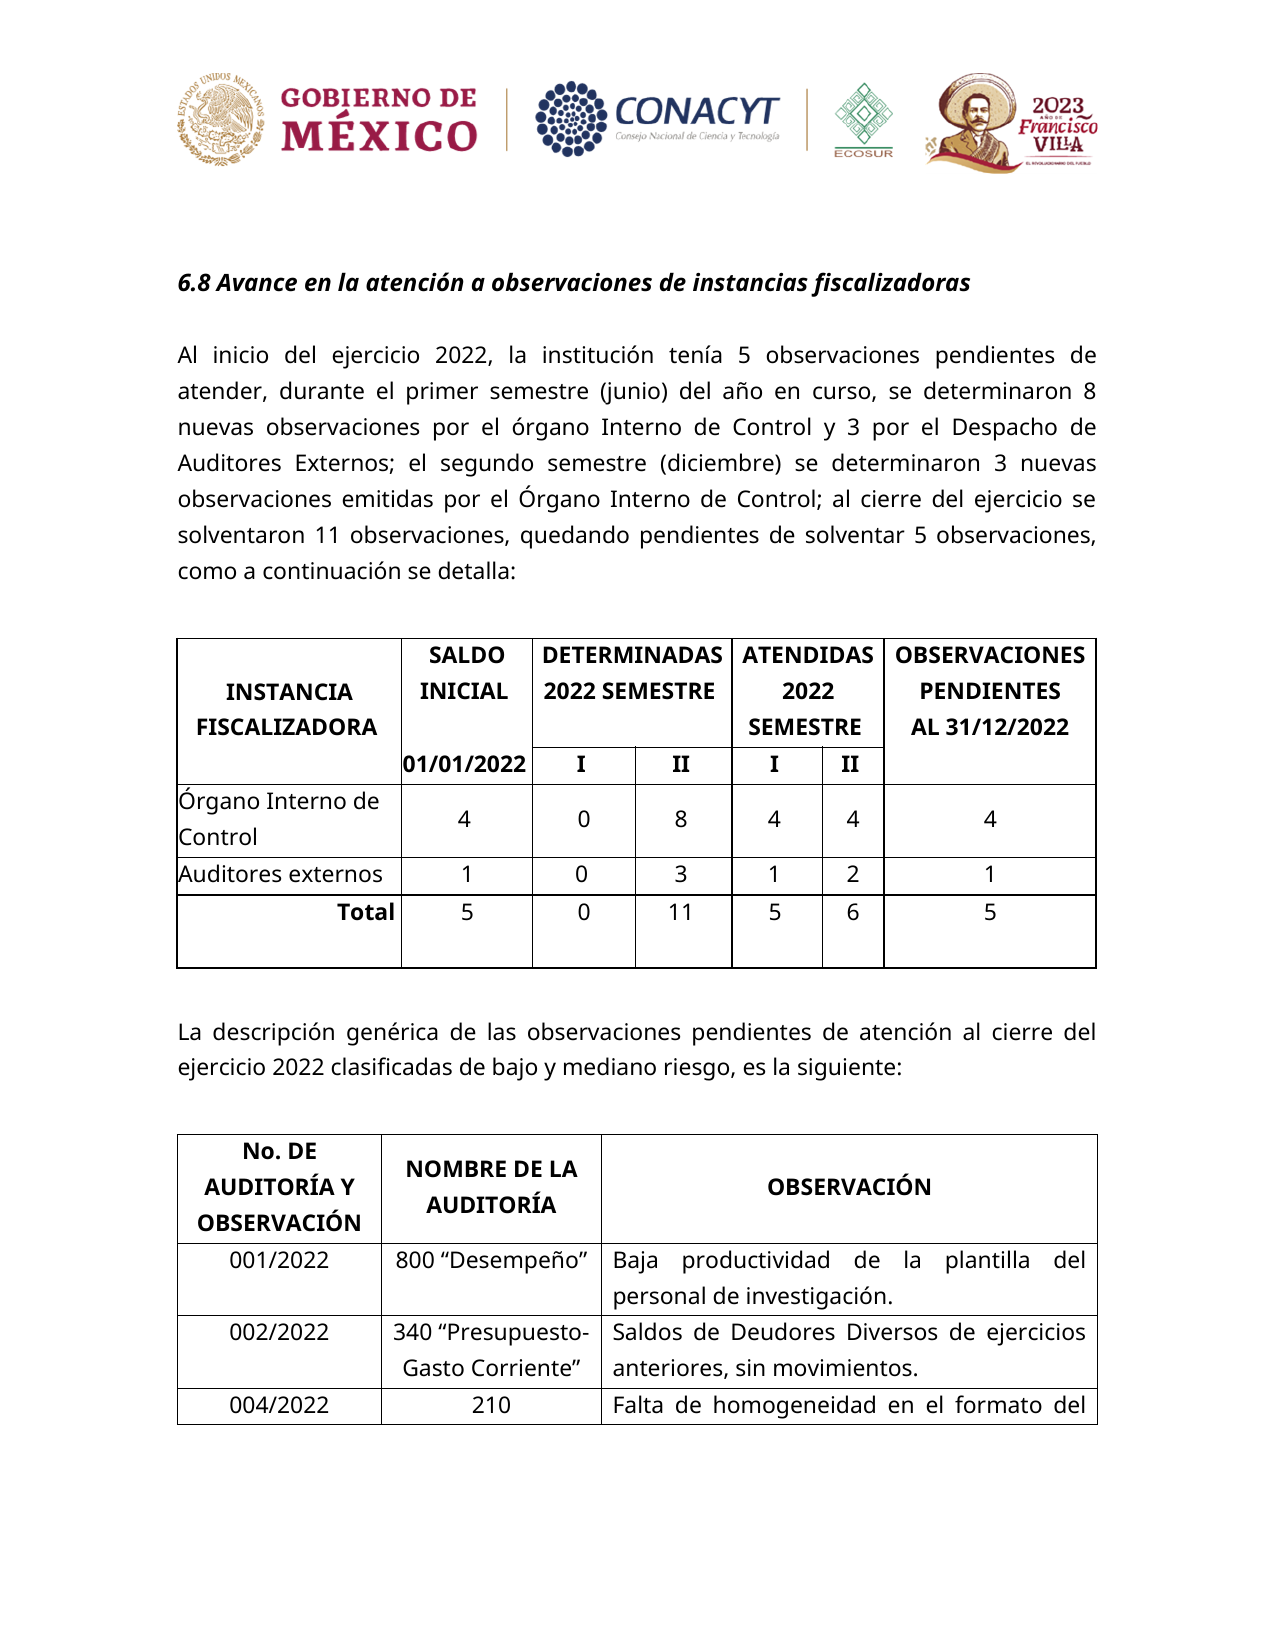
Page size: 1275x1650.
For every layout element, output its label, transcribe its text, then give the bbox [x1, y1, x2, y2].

picture [177, 73, 1098, 174]
table_cell 004/2022 [178, 1389, 381, 1424]
table_cell 0 [533, 896, 635, 967]
table_cell 4 [402, 785, 532, 856]
table_header No. DE AUDITORÍA Y OBSERVACIÓN [178, 1135, 381, 1243]
table_header OBSERVACIONES PENDIENTES AL 31/12/2022 [885, 639, 1095, 783]
table_cell 001/2022 [178, 1244, 381, 1315]
table_cell 4 [885, 785, 1095, 856]
table_cell 2 [823, 858, 883, 894]
text Al inicio del ejercicio 2022, la institución tenía 5 observaciones pendientes de atender, durante el primer semestre (junio) del año en curso, se determinaron 8 nuevas observaciones por el órgano Interno de Control y 3 por el Despacho de Auditores Externos; el segundo semestre (diciembre) se determinaron 3 nuevas observaciones emitidas por el Órgano Interno de Control; al cierre del ejercicio se solventaron 11 observaciones, quedando pendientes de solventar 5 observaciones, como a continuación se detalla: [177, 339, 1098, 586]
table_header OBSERVACIÓN [602, 1135, 1097, 1243]
table_header ATENDIDAS 2022 SEMESTRE [733, 639, 883, 746]
table_cell 01/01/2022 [402, 746, 532, 783]
table_cell 5 [885, 896, 1095, 967]
table_header DETERMINADAS 2022 SEMESTRE [533, 639, 731, 746]
table_cell 6 [823, 896, 883, 967]
table_cell Baja productividad de la plantilla del personal de investigación. [602, 1244, 1097, 1315]
table_header SALDO INICIAL [402, 639, 532, 746]
text 6.8 Avance en la atención a observaciones de instancias fiscalizadoras [177, 266, 1098, 298]
table_cell 210 “Adquisiciones, Arrendamientos y Servicios” [382, 1389, 601, 1424]
table_cell 1 [402, 858, 532, 894]
table_cell 800 “Desempeño” [382, 1244, 601, 1315]
table_cell Saldos de Deudores Diversos de ejercicios anteriores, sin movimientos. [602, 1316, 1097, 1388]
table_cell 3 [636, 858, 731, 894]
table_cell 4 [823, 785, 883, 856]
table_cell 5 [733, 896, 822, 967]
table_cell 4 [733, 785, 822, 856]
table_cell Total [178, 896, 401, 967]
table_cell I [733, 748, 822, 783]
table_cell Órgano Interno de Control [178, 785, 401, 856]
table_cell II [823, 748, 883, 783]
table_cell I [533, 748, 635, 783]
table_cell 0 [533, 858, 635, 894]
table_cell 8 [636, 785, 731, 856]
table_cell 0 [533, 785, 635, 856]
table_cell 1 [733, 858, 822, 894]
table_header INSTANCIA FISCALIZADORA [178, 639, 401, 783]
table_cell Auditores externos [178, 858, 401, 894]
text La descripción genérica de las observaciones pendientes de atención al cierre del ejercicio 2022 clasificadas de bajo y mediano riesgo, es la siguiente: [177, 1015, 1098, 1083]
table_cell 340 “Presupuesto-Gasto Corriente” [382, 1316, 601, 1388]
table_cell 5 [402, 896, 532, 967]
table_header NOMBRE DE LA AUDITORÍA [382, 1135, 601, 1243]
table_cell 002/2022 [178, 1316, 381, 1388]
table_cell II [636, 748, 731, 783]
table_cell 1 [885, 858, 1095, 894]
table_cell 11 [636, 896, 731, 967]
